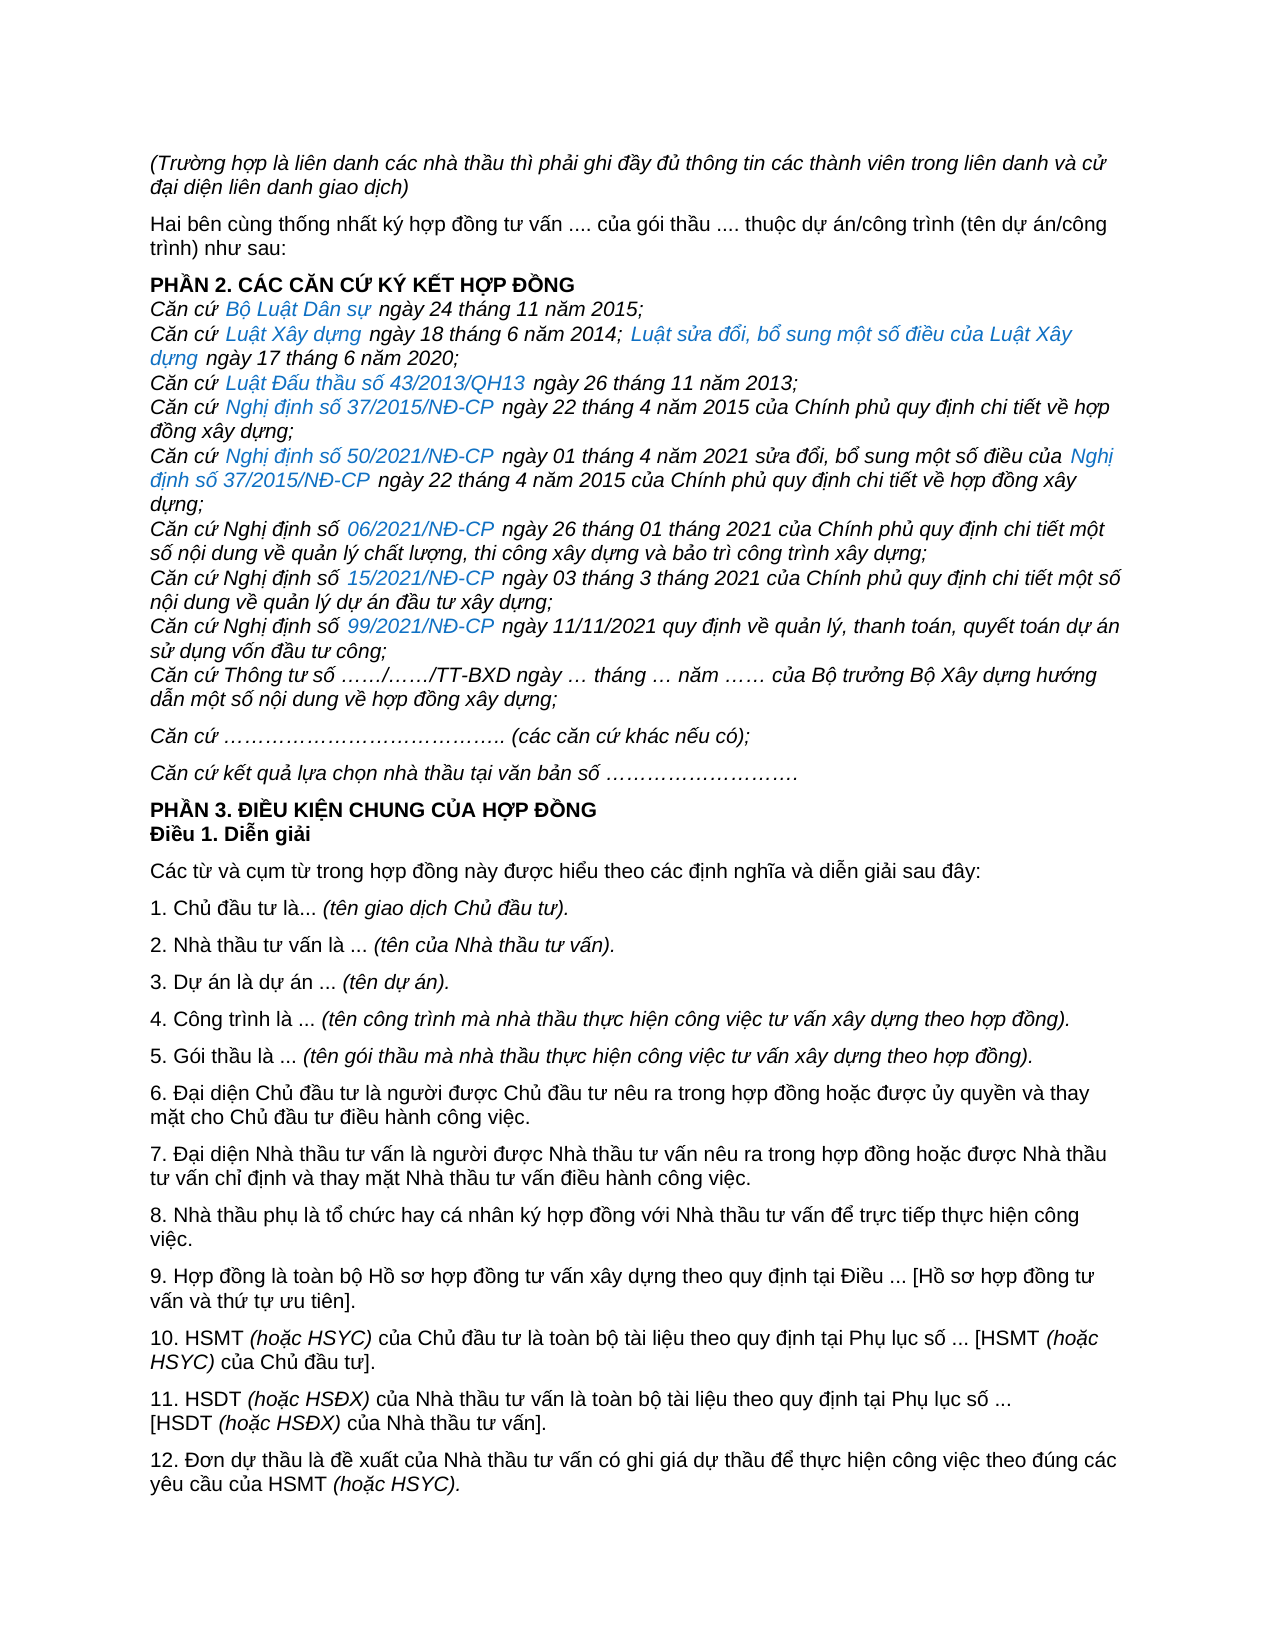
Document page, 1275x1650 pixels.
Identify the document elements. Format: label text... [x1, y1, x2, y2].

text 5. Gói thầu là ... (tên gói thầu mà nhà thầu thực hiện công việc tư vấn xây dựng theo hợp đồng). [150, 1043, 1125, 1067]
text Căn cứ Luật Đấu thầu số 43/2013/QH13 ngày 26 tháng 11 năm 2013; [150, 370, 1125, 394]
text Điều 1. Diễn giải [150, 822, 1125, 846]
text Các từ và cụm từ trong hợp đồng này được hiểu theo các định nghĩa và diễn giải sau đây: [150, 859, 1125, 883]
text 6. Đại diện Chủ đầu tư là người được Chủ đầu tư nêu ra trong hợp đồng hoặc được ủy quyền và thay mặt cho Chủ đầu tư điều hành công việc. [150, 1080, 1125, 1129]
text Căn cứ Nghị định số 15/2021/NĐ-CP ngày 03 tháng 3 tháng 2021 của Chính phủ quy định chi tiết một số nội dung về quản lý dự án đầu tư xây dựng; [150, 565, 1125, 614]
text Căn cứ Bộ Luật Dân sự ngày 24 tháng 11 năm 2015; [150, 297, 1125, 321]
text 11. HSDT (hoặc HSĐX) của Nhà thầu tư vấn là toàn bộ tài liệu theo quy định tại Phụ lục số ... [HSDT (hoặc HSĐX) của Nhà thầu tư vấn]. [150, 1386, 1125, 1435]
text Căn cứ Nghị định số 99/2021/NĐ-CP ngày 11/11/2021 quy định về quản lý, thanh toán, quyết toán dự án sử dụng vốn đầu tư công; [150, 614, 1125, 662]
text PHẦN 2. CÁC CĂN CỨ KÝ KẾT HỢP ĐỒNG [150, 272, 1125, 297]
text 3. Dự án là dự án ... (tên dự án). [150, 969, 1125, 994]
text 9. Hợp đồng là toàn bộ Hồ sơ hợp đồng tư vấn xây dựng theo quy định tại Điều ... [Hồ sơ hợp đồng tư vấn và thứ tự ưu tiên]. [150, 1264, 1125, 1312]
text Căn cứ Nghị định số 37/2015/NĐ-CP ngày 22 tháng 4 năm 2015 của Chính phủ quy định chi tiết về hợp đồng xây dựng; [150, 394, 1125, 443]
text Căn cứ Thông tư số ……/……/TT-BXD ngày … tháng … năm …… của Bộ trưởng Bộ Xây dựng hướng dẫn một số nội dung về hợp đồng xây dựng; [150, 662, 1125, 711]
text PHẦN 3. ĐIỀU KIỆN CHUNG CỦA HỢP ĐỒNG [150, 797, 1125, 822]
text Căn cứ kết quả lựa chọn nhà thầu tại văn bản số ………………………. [150, 761, 1125, 785]
text Căn cứ Luật Xây dựng ngày 18 tháng 6 năm 2014; Luật sửa đổi, bổ sung một số điều của Luật Xây dựng ngày 17 tháng 6 năm 2020; [150, 321, 1125, 370]
text Hai bên cùng thống nhất ký hợp đồng tư vấn .... của gói thầu .... thuộc dự án/công trình (tên dự án/công trình) như sau: [150, 211, 1125, 260]
text (Trường hợp là liên danh các nhà thầu thì phải ghi đầy đủ thông tin các thành viên trong liên danh và cử đại diện liên danh giao dịch) [150, 150, 1125, 199]
text Căn cứ ………………………………….. (các căn cứ khác nếu có); [150, 724, 1125, 748]
text 12. Đơn dự thầu là đề xuất của Nhà thầu tư vấn có ghi giá dự thầu để thực hiện công việc theo đúng các yêu cầu của HSMT (hoặc HSYC). [150, 1447, 1125, 1496]
text 8. Nhà thầu phụ là tổ chức hay cá nhân ký hợp đồng với Nhà thầu tư vấn để trực tiếp thực hiện công việc. [150, 1202, 1125, 1251]
text 1. Chủ đầu tư là... (tên giao dịch Chủ đầu tư). [150, 896, 1125, 920]
text 7. Đại diện Nhà thầu tư vấn là người được Nhà thầu tư vấn nêu ra trong hợp đồng hoặc được Nhà thầu tư vấn chỉ định và thay mặt Nhà thầu tư vấn điều hành công việc. [150, 1141, 1125, 1190]
text 10. HSMT (hoặc HSYC) của Chủ đầu tư là toàn bộ tài liệu theo quy định tại Phụ lục số ... [HSMT (hoặc HSYC) của Chủ đầu tư]. [150, 1325, 1125, 1374]
text 4. Công trình là ... (tên công trình mà nhà thầu thực hiện công việc tư vấn xây dựng theo hợp đồng). [150, 1006, 1125, 1031]
text 2. Nhà thầu tư vấn là ... (tên của Nhà thầu tư vấn). [150, 932, 1125, 957]
text Căn cứ Nghị định số 50/2021/NĐ-CP ngày 01 tháng 4 năm 2021 sửa đổi, bổ sung một số điều của Nghị định số 37/2015/NĐ-CP ngày 22 tháng 4 năm 2015 của Chính phủ quy định chi tiết về hợp đồng xây dựng; [150, 443, 1125, 516]
text Căn cứ Nghị định số 06/2021/NĐ-CP ngày 26 tháng 01 tháng 2021 của Chính phủ quy định chi tiết một số nội dung về quản lý chất lượng, thi công xây dựng và bảo trì công trình xây dựng; [150, 516, 1125, 565]
